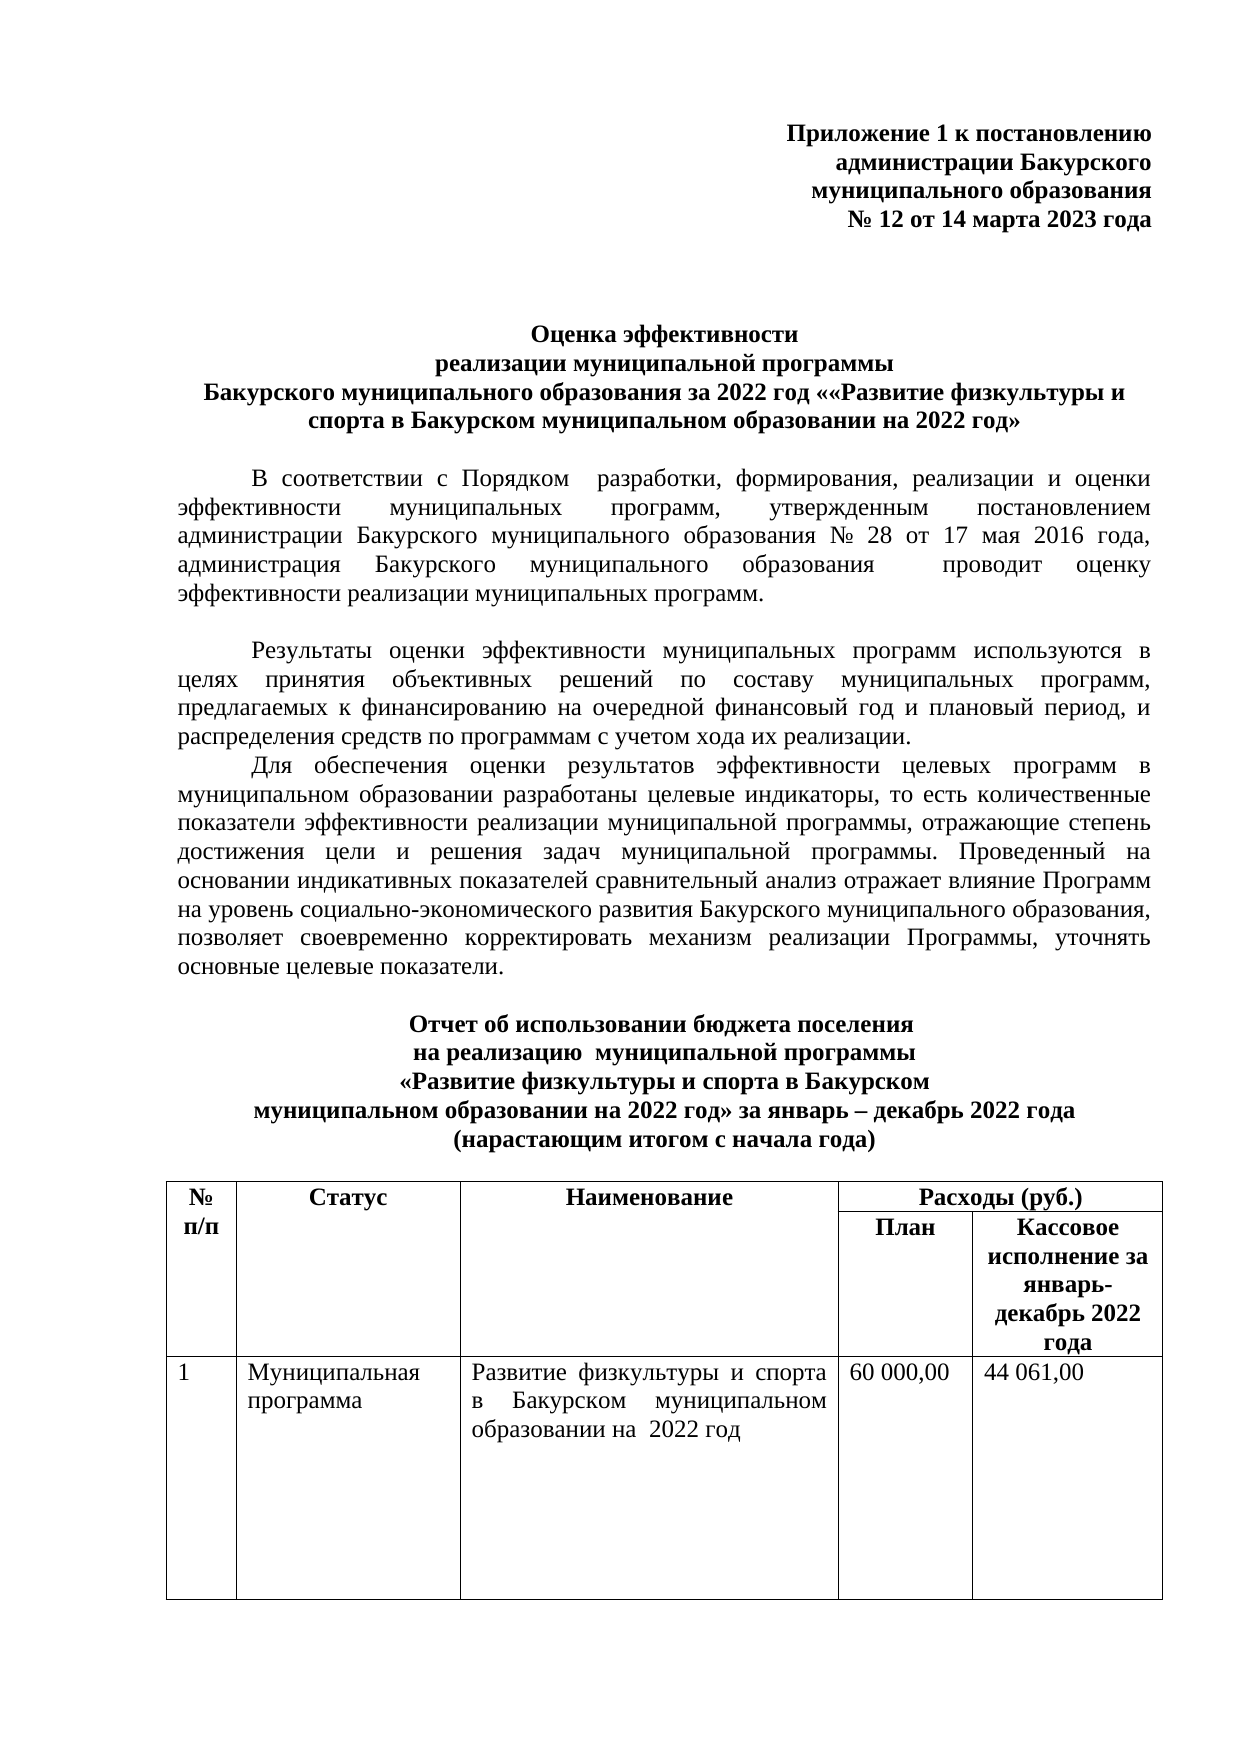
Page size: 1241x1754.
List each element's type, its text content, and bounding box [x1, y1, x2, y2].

text Оценка эффективности [177, 319, 1152, 348]
text реализации муниципальной программы [177, 348, 1152, 377]
text на реализацию муниципальной программы [177, 1037, 1152, 1066]
text муниципального образования [177, 176, 1152, 204]
table_cell 60 000,00 [839, 1357, 972, 1599]
table_cell План [839, 1212, 972, 1356]
text Результаты оценки эффективности муниципальных программ используются в целях принятия объективных решений по составу муниципальных программ, предлагаемых к финансированию на очередной финансовый год и плановый период, и распределения средств по программам с учетом хода их реализации. [177, 635, 1152, 750]
table_header Статус [237, 1182, 460, 1356]
text администрации Бакурского [177, 147, 1152, 176]
table_cell Развитие физкультуры и спорта в Бакурском муниципальном образовании на 2022 год [461, 1357, 838, 1599]
text Для обеспечения оценки результатов эффективности целевых программ в муниципальном образовании разработаны целевые индикаторы, то есть количественные показатели эффективности реализации муниципальной программы, отражающие степень достижения цели и решения задач муниципальной программы. Проведенный на основании индикативных показателей сравнительный анализ отражает влияние Программ на уровень социально-экономического развития Бакурского муниципального образования, позволяет своевременно корректировать механизм реализации Программы, уточнять основные целевые показатели. [177, 750, 1152, 980]
text Отчет об использовании бюджета поселения [177, 1009, 1152, 1037]
table_cell Муниципальная программа [237, 1357, 460, 1599]
table_cell Кассовое исполнение за январь-декабрь 2022 года [973, 1212, 1162, 1356]
text муниципальном образовании на 2022 год» за январь – декабрь 2022 года (нарастающим итогом с начала года) [177, 1095, 1152, 1152]
table_header Наименование [461, 1182, 838, 1356]
table_header Расходы (руб.) [839, 1182, 1162, 1211]
table_cell 1 [167, 1357, 236, 1599]
text В соответствии с Порядком разработки, формирования, реализации и оценки эффективности муниципальных программ, утвержденным постановлением администрации Бакурского муниципального образования № 28 от 17 мая 2016 года, администрация Бакурского муниципального образования проводит оценку эффективности реализации муниципальных программ. [177, 463, 1152, 607]
text Приложение 1 к постановлению [177, 118, 1152, 147]
table_header № п/п [167, 1182, 236, 1356]
text Бакурского муниципального образования за 2022 год ««Развитие физкультуры и спорта в Бакурском муниципальном образовании на 2022 год» [177, 377, 1152, 434]
text «Развитие физкультуры и спорта в Бакурском [177, 1066, 1152, 1095]
text № 12 от 14 марта 2023 года [177, 204, 1152, 233]
table_cell 44 061,00 [973, 1357, 1162, 1599]
